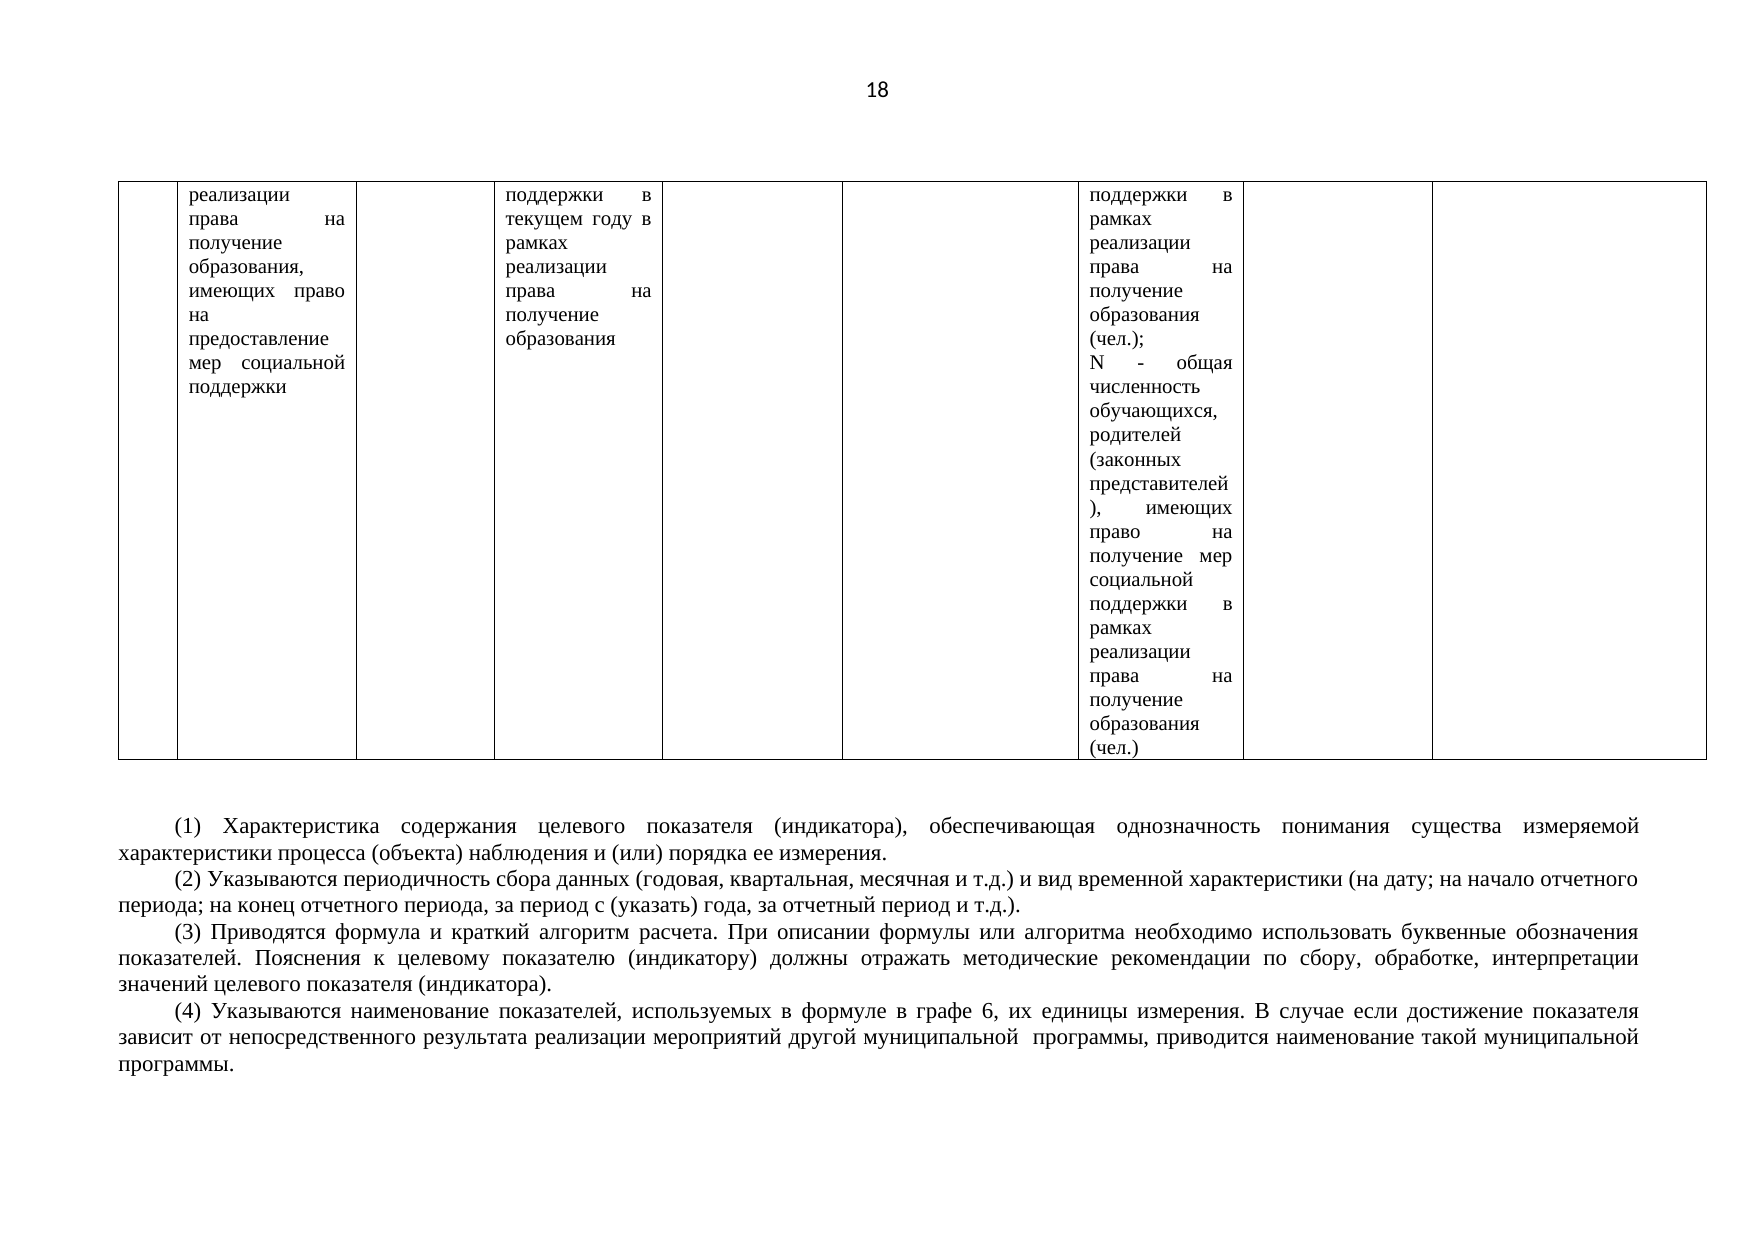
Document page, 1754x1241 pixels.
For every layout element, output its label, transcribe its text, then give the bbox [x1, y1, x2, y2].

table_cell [495, 182, 662, 759]
text (1) Характеристика содержания целевого показателя (индикатора), обеспечивающая однозначность понимания существа измеряемой характеристики процесса (объекта) наблюдения и (или) порядка ее измерения. [118, 812, 1642, 865]
table_cell [843, 182, 1078, 759]
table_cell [1433, 182, 1706, 759]
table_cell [1079, 182, 1243, 759]
text (3) Приводятся формула и краткий алгоритм расчета. При описании формулы или алгоритма необходимо использовать буквенные обозначения показателей. Пояснения к целевому показателю (индикатору) должны отражать методические рекомендации по сбору, обработке, интерпретации значений целевого показателя (индикатора). [118, 918, 1642, 997]
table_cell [663, 182, 842, 759]
table_cell 5 [119, 182, 177, 759]
text (4) Указываются наименование показателей, используемых в формуле в графе 6, их единицы измерения. В случае если достижение показателя зависит от непосредственного результата реализации мероприятий другой муниципальной программы, приводится наименование такой муниципальной программы. [118, 997, 1642, 1076]
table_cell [178, 182, 356, 759]
text (2) Указываются периодичность сбора данных (годовая, квартальная, месячная и т.д.) и вид временной характеристики (на дату; на начало отчетного периода; на конец отчетного периода, за период с (указать) года, за отчетный период и т.д.). [118, 865, 1642, 918]
table_cell % [357, 182, 494, 759]
table_cell 3 [1244, 182, 1432, 759]
